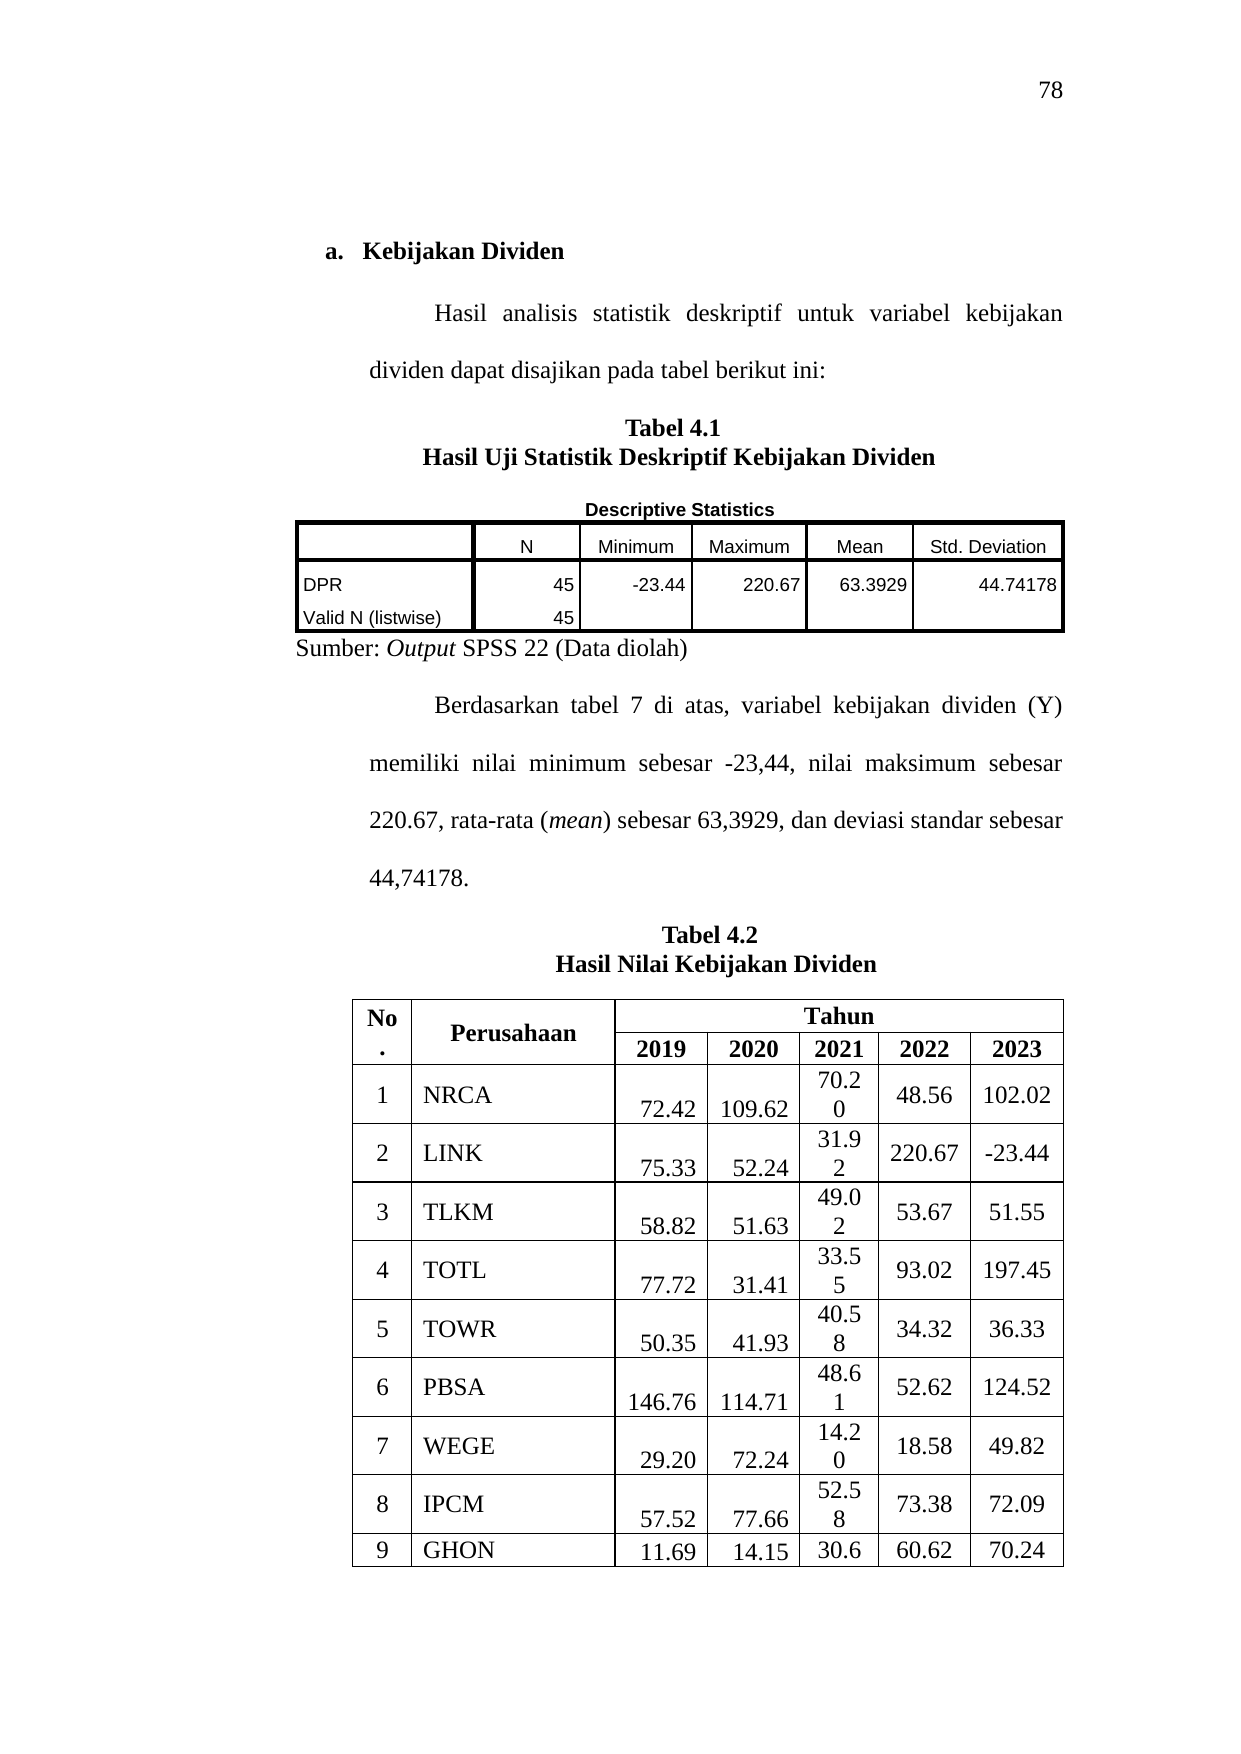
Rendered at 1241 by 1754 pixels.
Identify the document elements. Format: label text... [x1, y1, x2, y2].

table_cell 49.02 [800, 1183, 878, 1240]
table_cell 77.72 [616, 1241, 707, 1298]
table_cell TOWR [412, 1300, 614, 1357]
table_cell TLKM [412, 1183, 614, 1240]
table_cell [693, 595, 805, 629]
table_cell 7 [353, 1417, 411, 1474]
table_cell Minimum [581, 525, 691, 558]
table_cell 57.52 [616, 1475, 707, 1533]
table_cell IPCM [412, 1475, 614, 1533]
table_cell 52.24 [708, 1124, 799, 1181]
table_cell 18.58 [879, 1417, 970, 1474]
table_cell 51.63 [708, 1183, 799, 1240]
table_cell WEGE [412, 1417, 614, 1474]
table_cell 109.62 [708, 1065, 799, 1123]
table_cell 31.92 [800, 1124, 878, 1181]
table_cell 58.82 [616, 1183, 707, 1240]
table_cell 197.45 [971, 1241, 1063, 1298]
table_cell 73.38 [879, 1475, 970, 1533]
table_cell PBSA [412, 1358, 614, 1416]
table_cell 34.32 [879, 1300, 970, 1357]
table_cell LINK [412, 1124, 614, 1181]
text Hasil Uji Statistik Deskriptif Kebijakan Dividen [295, 442, 1063, 470]
table_cell 114.71 [708, 1358, 799, 1416]
table_cell 60.62 [879, 1534, 970, 1566]
table_cell -23.44 [971, 1124, 1063, 1181]
table_cell 2 [353, 1124, 411, 1181]
text Kebijakan Dividen [325, 236, 1063, 265]
text Berdasarkan tabel 7 di atas, variabel kebijakan dividen (Y) memiliki nilai minimum sebesar -23,44, nilai maksimum sebesar 220.67, rata-rata (mean) sebesar 63,3929, dan deviasi standar sebesar 44,74178. [369, 690, 1063, 892]
table_cell Valid N (listwise) [299, 595, 471, 629]
table_cell 72.42 [616, 1065, 707, 1123]
table_cell 102.02 [971, 1065, 1063, 1123]
table_cell 93.02 [879, 1241, 970, 1298]
table_cell 45 [476, 562, 579, 595]
table_cell 3 [353, 1183, 411, 1240]
table_header Perusahaan [412, 1000, 614, 1064]
table_cell 8 [353, 1475, 411, 1533]
text Hasil analisis statistik deskriptif untuk variabel kebijakan dividen dapat disajikan pada tabel berikut ini: [369, 298, 1063, 384]
table_cell 2021 [800, 1033, 878, 1064]
table_cell 75.33 [616, 1124, 707, 1181]
table_cell 4 [353, 1241, 411, 1298]
table_cell 36.33 [971, 1300, 1063, 1357]
table_cell 50.35 [616, 1300, 707, 1357]
table_cell Std. Deviation [914, 525, 1061, 558]
table_cell 220.67 [693, 562, 805, 595]
table_cell Mean [808, 525, 912, 558]
table_cell [914, 595, 1061, 629]
table_header No. [353, 1000, 411, 1064]
table_cell 9 [353, 1534, 411, 1566]
text Sumber: Output SPSS 22 (Data diolah) [295, 633, 1063, 662]
table_cell 6 [353, 1358, 411, 1416]
table_cell 1 [353, 1065, 411, 1123]
table_cell 31.41 [708, 1241, 799, 1298]
table_cell 72.24 [708, 1417, 799, 1474]
text Hasil Nilai Kebijakan Dividen [369, 949, 1063, 978]
table_cell 45 [476, 595, 579, 629]
table_cell 220.67 [879, 1124, 970, 1181]
table_cell [808, 595, 912, 629]
table_cell 2022 [879, 1033, 970, 1064]
table_cell GHON [412, 1534, 614, 1566]
table_cell TOTL [412, 1241, 614, 1298]
table_cell 52.58 [800, 1475, 878, 1533]
table_cell 48.56 [879, 1065, 970, 1123]
table_cell 124.52 [971, 1358, 1063, 1416]
table_cell 30.60 [800, 1534, 878, 1566]
table_cell 63.3929 [808, 562, 912, 595]
table_header Tahun [616, 1000, 1063, 1032]
table_cell 40.58 [800, 1300, 878, 1357]
table_cell 53.67 [879, 1183, 970, 1240]
table_cell 5 [353, 1300, 411, 1357]
table_cell 52.62 [879, 1358, 970, 1416]
table_cell DPR [299, 562, 471, 595]
table_cell 77.66 [708, 1475, 799, 1533]
table_cell 41.93 [708, 1300, 799, 1357]
table_header Descriptive Statistics [297, 487, 1063, 520]
table_cell 2019 [616, 1033, 707, 1064]
table_cell 33.55 [800, 1241, 878, 1298]
table_cell 49.82 [971, 1417, 1063, 1474]
table_cell 2020 [708, 1033, 799, 1064]
table_cell NRCA [412, 1065, 614, 1123]
table_cell 14.20 [800, 1417, 878, 1474]
table_cell 2023 [971, 1033, 1063, 1064]
table_cell 72.09 [971, 1475, 1063, 1533]
table_cell 14.15 [708, 1534, 799, 1566]
table_cell 51.55 [971, 1183, 1063, 1240]
table_cell 146.76 [616, 1358, 707, 1416]
table_cell [299, 525, 471, 558]
table_cell -23.44 [581, 562, 691, 595]
table_cell N [476, 525, 579, 558]
table_cell [581, 595, 691, 629]
table_cell 11.69 [616, 1534, 707, 1566]
table_cell 29.20 [616, 1417, 707, 1474]
table_cell 44.74178 [914, 562, 1061, 595]
table_cell 70.24 [971, 1534, 1063, 1566]
table_cell 48.61 [800, 1358, 878, 1416]
table_cell Maximum [693, 525, 805, 558]
table_cell 70.20 [800, 1065, 878, 1123]
